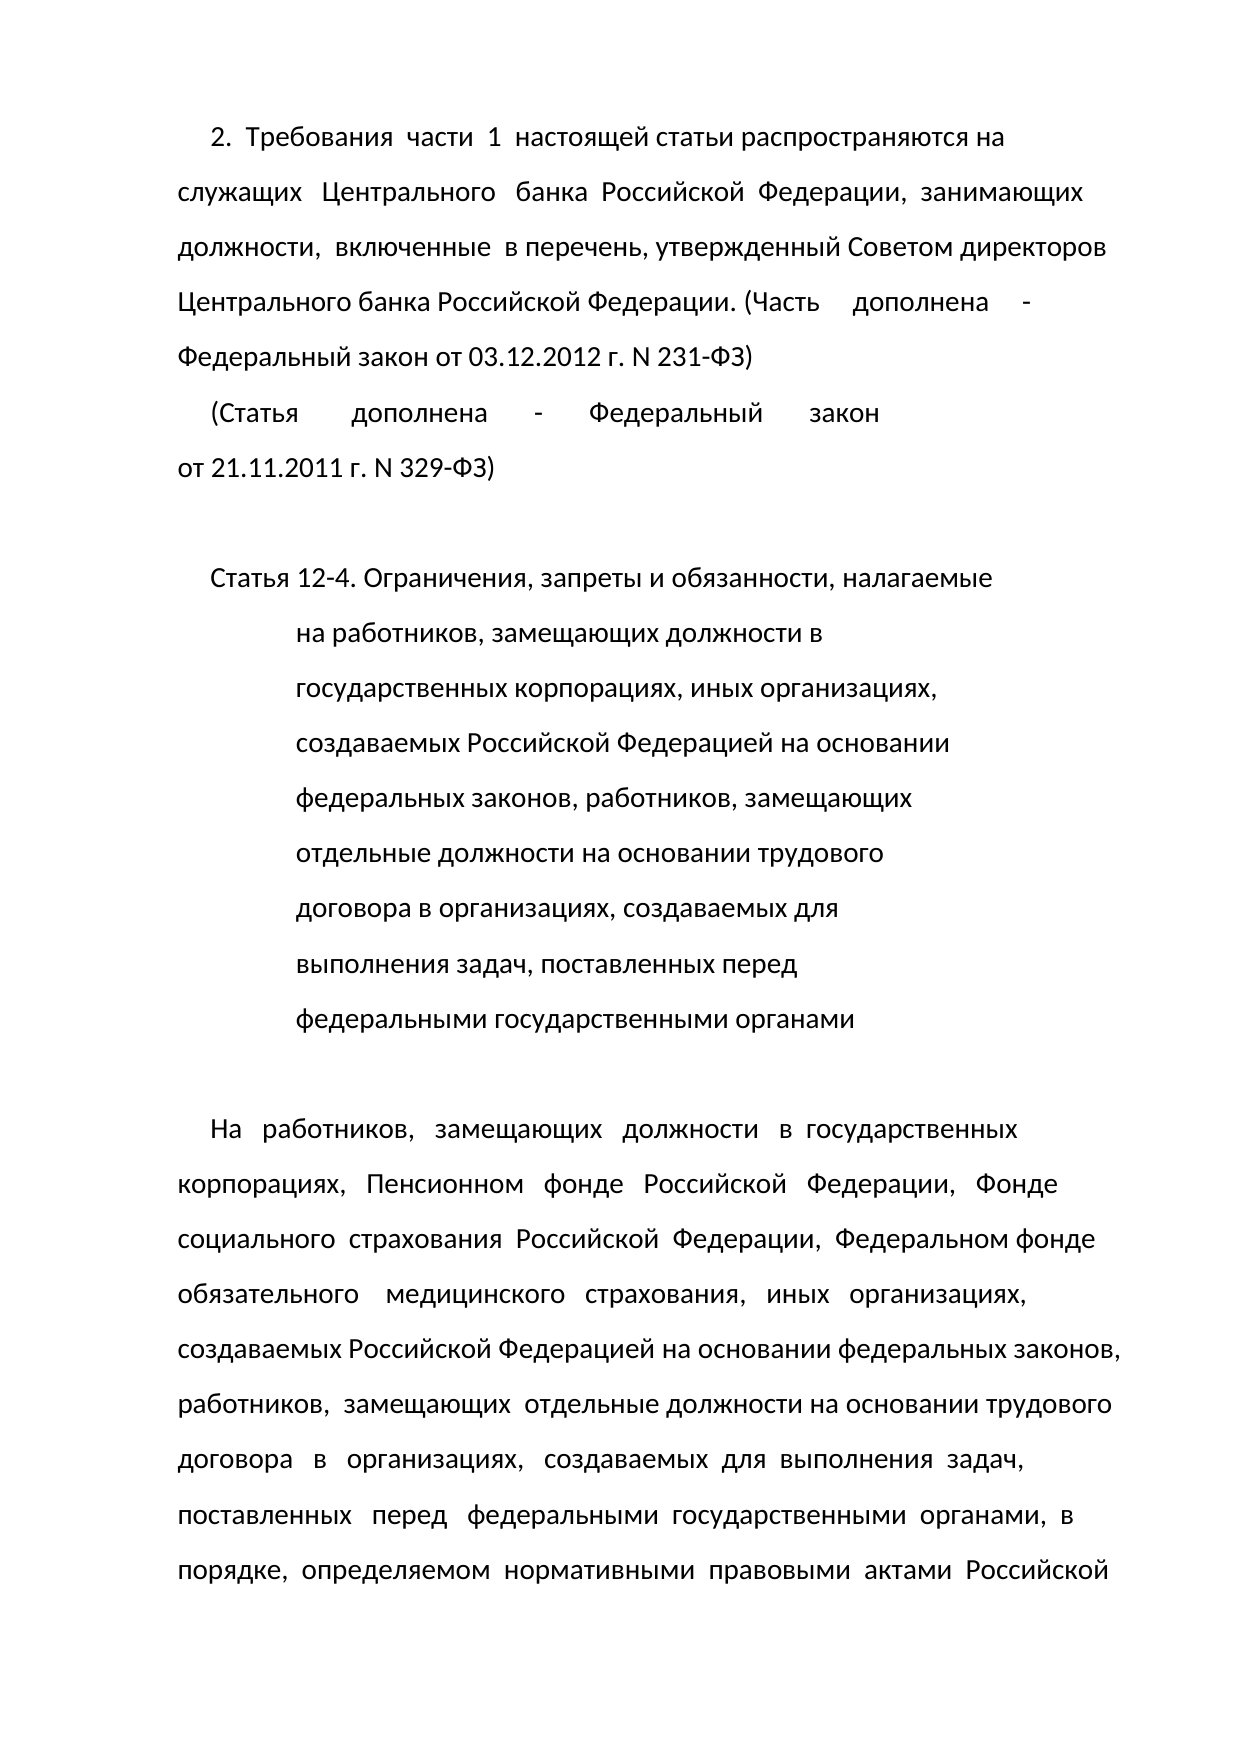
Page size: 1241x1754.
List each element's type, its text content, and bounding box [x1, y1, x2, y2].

text работников, замещающих отдельные должности на основании трудового [177, 1386, 1152, 1421]
text от 21.11.2011 г. N 329-ФЗ) [177, 449, 1152, 484]
text создаваемых Российской Федерацией на основании [177, 724, 1152, 760]
text обязательного медицинского страхования, иных организациях, [177, 1275, 1152, 1311]
text договора в организациях, создаваемых для выполнения задач, [177, 1441, 1152, 1476]
text федеральными государственными органами [177, 1000, 1152, 1035]
text Федеральный закон от 03.12.2012 г. N 231-ФЗ) [177, 338, 1152, 374]
text государственных корпорациях, иных организациях, [177, 669, 1152, 705]
text 2. Требования части 1 настоящей статьи распространяются на [177, 118, 1152, 154]
text корпорациях, Пенсионном фонде Российской Федерации, Фонде [177, 1165, 1152, 1201]
text договора в организациях, создаваемых для [177, 889, 1152, 925]
text Статья 12-4. Ограничения, запреты и обязанности, налагаемые [177, 559, 1152, 594]
text порядке, определяемом нормативными правовыми актами Российской [177, 1551, 1152, 1586]
text отдельные должности на основании трудового [177, 834, 1152, 870]
text создаваемых Российской Федерацией на основании федеральных законов, [177, 1330, 1152, 1366]
text должности, включенные в перечень, утвержденный Советом директоров [177, 228, 1152, 264]
text федеральных законов, работников, замещающих [177, 779, 1152, 815]
text выполнения задач, поставленных перед [177, 945, 1152, 980]
text поставленных перед федеральными государственными органами, в [177, 1496, 1152, 1531]
text (Статья дополнена - Федеральный закон [177, 394, 1152, 429]
text социального страхования Российской Федерации, Федеральном фонде [177, 1220, 1152, 1256]
text На работников, замещающих должности в государственных [177, 1110, 1152, 1146]
text Центрального банка Российской Федерации. (Часть дополнена - [177, 283, 1152, 319]
text служащих Центрального банка Российской Федерации, занимающих [177, 173, 1152, 209]
text на работников, замещающих должности в [177, 614, 1152, 650]
